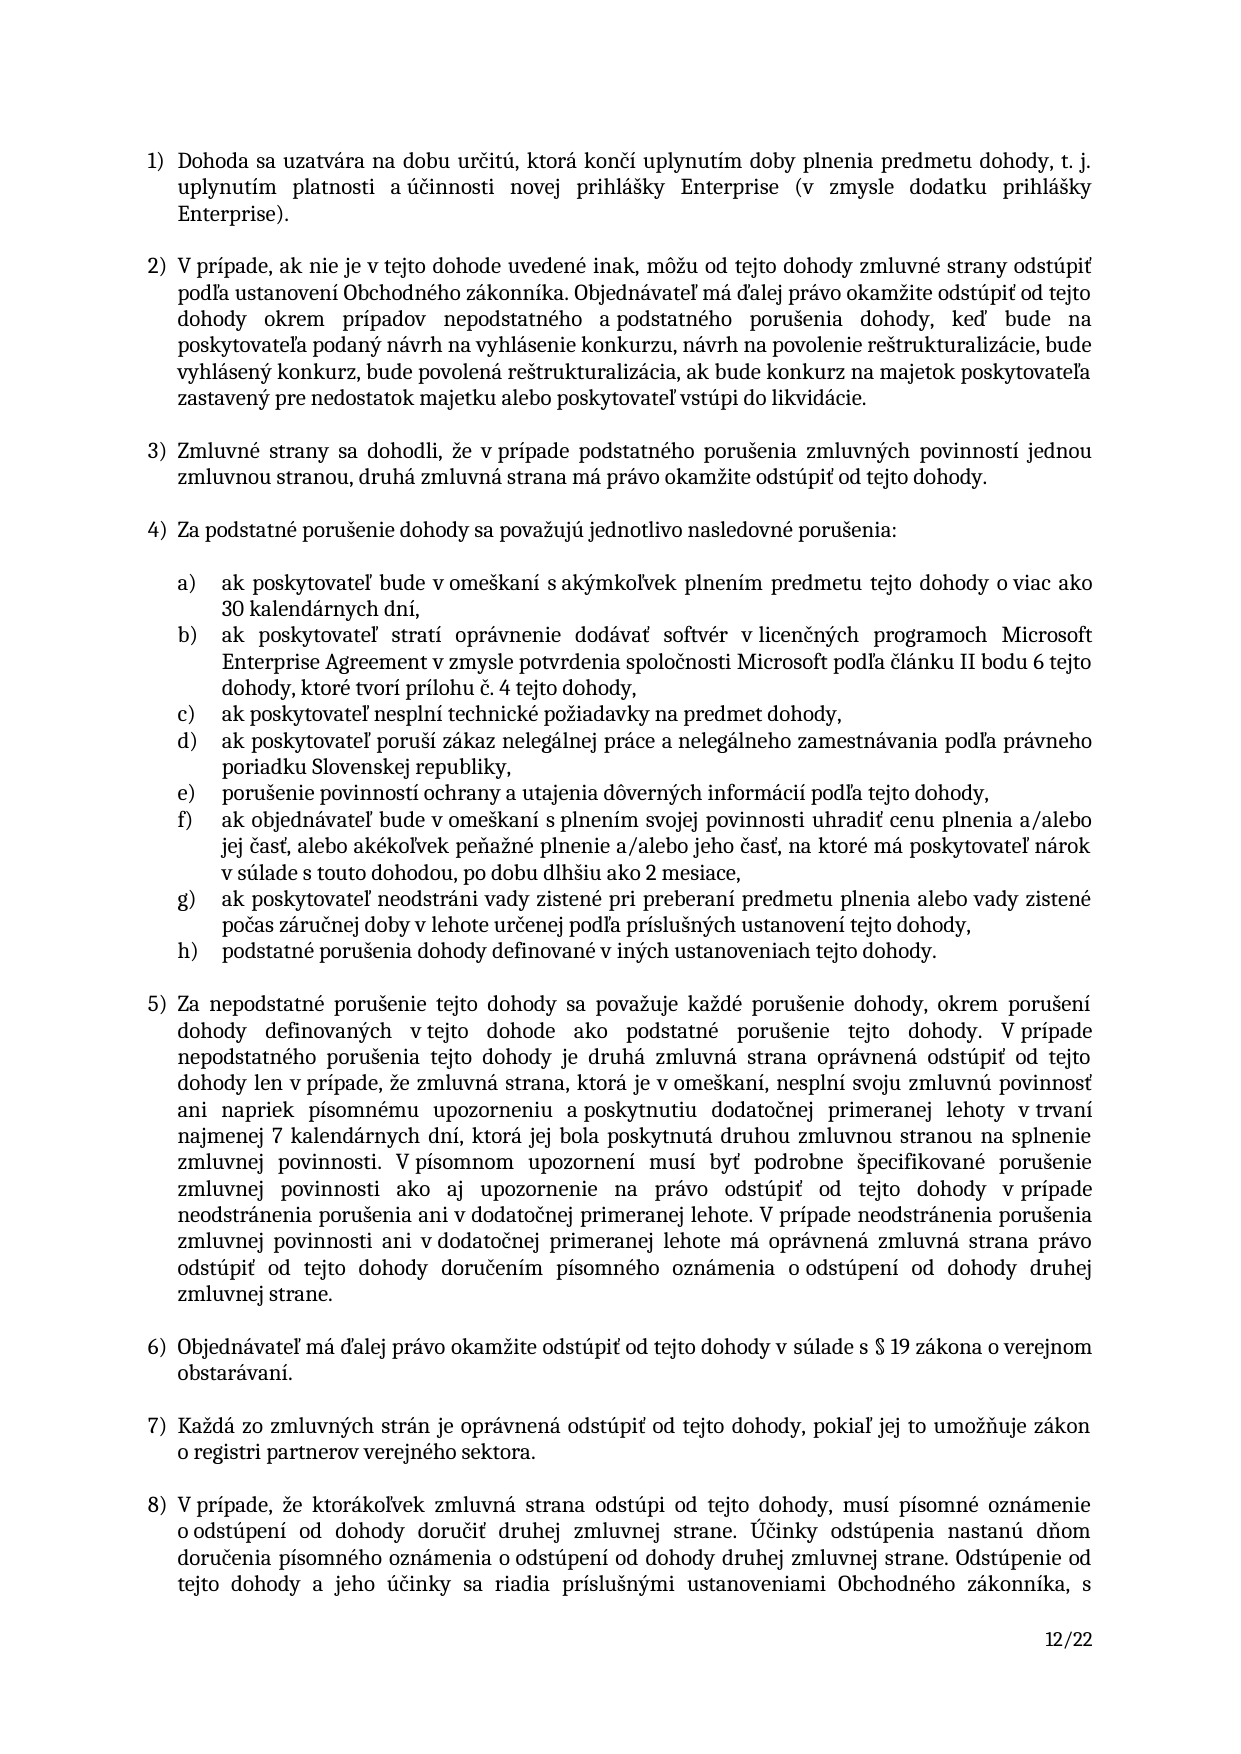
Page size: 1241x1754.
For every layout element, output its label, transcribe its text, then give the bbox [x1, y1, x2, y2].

list Každá zo zmluvných strán je oprávnená odstúpiť od tejto dohody, pokiaľ jej to umožňuje zákon o registri partnerov verejného sektora. [148, 1413, 1092, 1465]
list porušenie povinností ochrany a utajenia dôverných informácií podľa tejto dohody, [177, 780, 1092, 807]
list ak objednávateľ bude v omeškaní s plnením svojej povinnosti uhradiť cenu plnenia a/alebo jej časť, alebo akékoľvek peňažné plnenie a/alebo jeho časť, na ktoré má poskytovateľ nárok v súlade s touto dohodou, po dobu dlhšiu ako 2 mesiace, [177, 807, 1092, 886]
list Za nepodstatné porušenie tejto dohody sa považuje každé porušenie dohody, okrem porušení dohody definovaných v tejto dohode ako podstatné porušenie tejto dohody. V prípade nepodstatného porušenia tejto dohody je druhá zmluvná strana oprávnená odstúpiť od tejto dohody len v prípade, že zmluvná strana, ktorá je v omeškaní, nesplní svoju zmluvnú povinnosť ani napriek písomnému upozorneniu a poskytnutiu dodatočnej primeranej lehoty v trvaní najmenej 7 kalendárnych dní, ktorá jej bola poskytnutá druhou zmluvnou stranou na splnenie zmluvnej povinnosti. V písomnom upozornení musí byť podrobne špecifikované porušenie zmluvnej povinnosti ako aj upozornenie na právo odstúpiť od tejto dohody v prípade neodstránenia porušenia ani v dodatočnej primeranej lehote. V prípade neodstránenia porušenia zmluvnej povinnosti ani v dodatočnej primeranej lehote má oprávnená zmluvná strana právo odstúpiť od tejto dohody doručením písomného oznámenia o odstúpení od dohody druhej zmluvnej strane. [148, 991, 1092, 1307]
list ak poskytovateľ poruší zákaz nelegálnej práce a nelegálneho zamestnávania podľa právneho poriadku Slovenskej republiky, [177, 727, 1092, 780]
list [148, 1492, 1092, 1597]
list Dohoda sa uzatvára na dobu určitú, ktorá končí uplynutím doby plnenia predmetu dohody, t. j. uplynutím platnosti a účinnosti novej prihlášky Enterprise (v zmysle dodatku prihlášky Enterprise). [148, 148, 1092, 227]
list V prípade, ak nie je v tejto dohode uvedené inak, môžu od tejto dohody zmluvné strany odstúpiť podľa ustanovení Obchodného zákonníka. Objednávateľ má ďalej právo okamžite odstúpiť od tejto dohody okrem prípadov nepodstatného a podstatného porušenia dohody, keď bude na poskytovateľa podaný návrh na vyhlásenie konkurzu, návrh na povolenie reštrukturalizácie, bude vyhlásený konkurz, bude povolená reštrukturalizácia, ak bude konkurz na majetok poskytovateľa zastavený pre nedostatok majetku alebo poskytovateľ vstúpi do likvidácie. [148, 253, 1092, 411]
list ak poskytovateľ neodstráni vady zistené pri preberaní predmetu plnenia alebo vady zistené počas záručnej doby v lehote určenej podľa príslušných ustanovení tejto dohody, [177, 886, 1092, 938]
list Za podstatné porušenie dohody sa považujú jednotlivo nasledovné porušenia: [148, 517, 1092, 543]
list podstatné porušenia dohody definované v iných ustanoveniach tejto dohody. [177, 938, 1092, 965]
list ak poskytovateľ nesplní technické požiadavky na predmet dohody, [177, 701, 1092, 727]
list Zmluvné strany sa dohodli, že v prípade podstatného porušenia zmluvných povinností jednou zmluvnou stranou, druhá zmluvná strana má právo okamžite odstúpiť od tejto dohody. [148, 438, 1092, 490]
list ak poskytovateľ bude v omeškaní s akýmkoľvek plnením predmetu tejto dohody o viac ako 30 kalendárnych dní, [177, 569, 1092, 622]
list Objednávateľ má ďalej právo okamžite odstúpiť od tejto dohody v súlade s § 19 zákona o verejnom obstarávaní. [148, 1334, 1092, 1386]
list ak poskytovateľ stratí oprávnenie dodávať softvér v licenčných programoch Microsoft Enterprise Agreement v zmysle potvrdenia spoločnosti Microsoft podľa článku II bodu 6 tejto dohody, ktoré tvorí prílohu č. 4 tejto dohody, [177, 622, 1092, 701]
